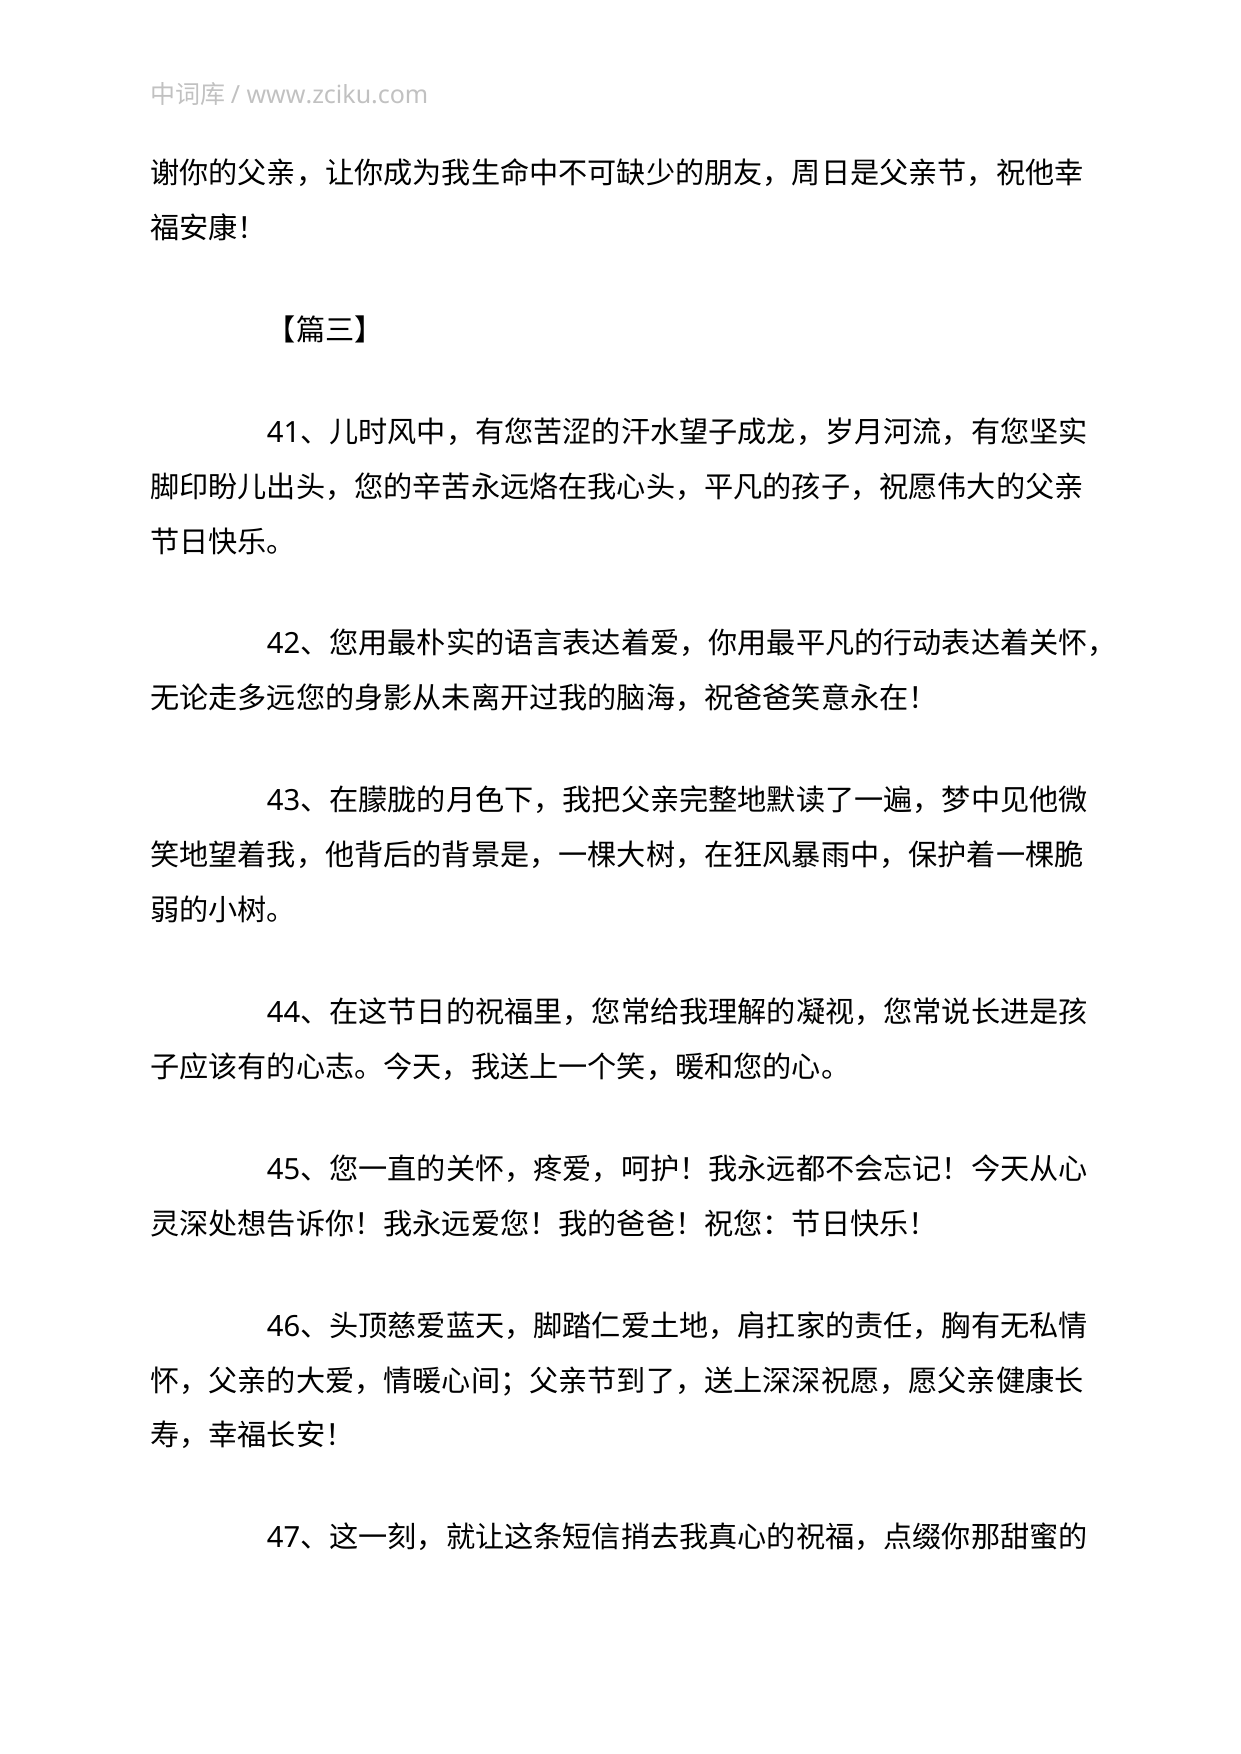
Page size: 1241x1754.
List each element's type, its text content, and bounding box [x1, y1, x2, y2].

text 【篇三】 [150, 307, 1090, 349]
text 43、在朦胧的月色下，我把父亲完整地默读了一遍，梦中见他微笑地望着我，他背后的背景是，一棵大树，在狂风暴雨中，保护着一棵脆弱的小树。 [150, 777, 1090, 929]
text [150, 1514, 1090, 1556]
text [150, 150, 1090, 247]
text 42、您用最朴实的语言表达着爱，你用最平凡的行动表达着关怀，无论走多远您的身影从未离开过我的脑海，祝爸爸笑意永在！ [150, 620, 1090, 717]
text 41、儿时风中，有您苦涩的汗水望子成龙，岁月河流，有您坚实脚印盼儿出头，您的辛苦永远烙在我心头，平凡的孩子，祝愿伟大的父亲节日快乐。 [150, 408, 1090, 561]
text 46、头顶慈爱蓝天，脚踏仁爱土地，肩扛家的责任，胸有无私情怀，父亲的大爱，情暖心间；父亲节到了，送上深深祝愿，愿父亲健康长寿，幸福长安！ [150, 1302, 1090, 1454]
text 45、您一直的关怀，疼爱，呵护！我永远都不会忘记！今天从心灵深处想告诉你！我永远爱您！我的爸爸！祝您：节日快乐！ [150, 1145, 1090, 1243]
text 44、在这节日的祝福里，您常给我理解的凝视，您常说长进是孩子应该有的心志。今天，我送上一个笑，暖和您的心。 [150, 988, 1090, 1086]
